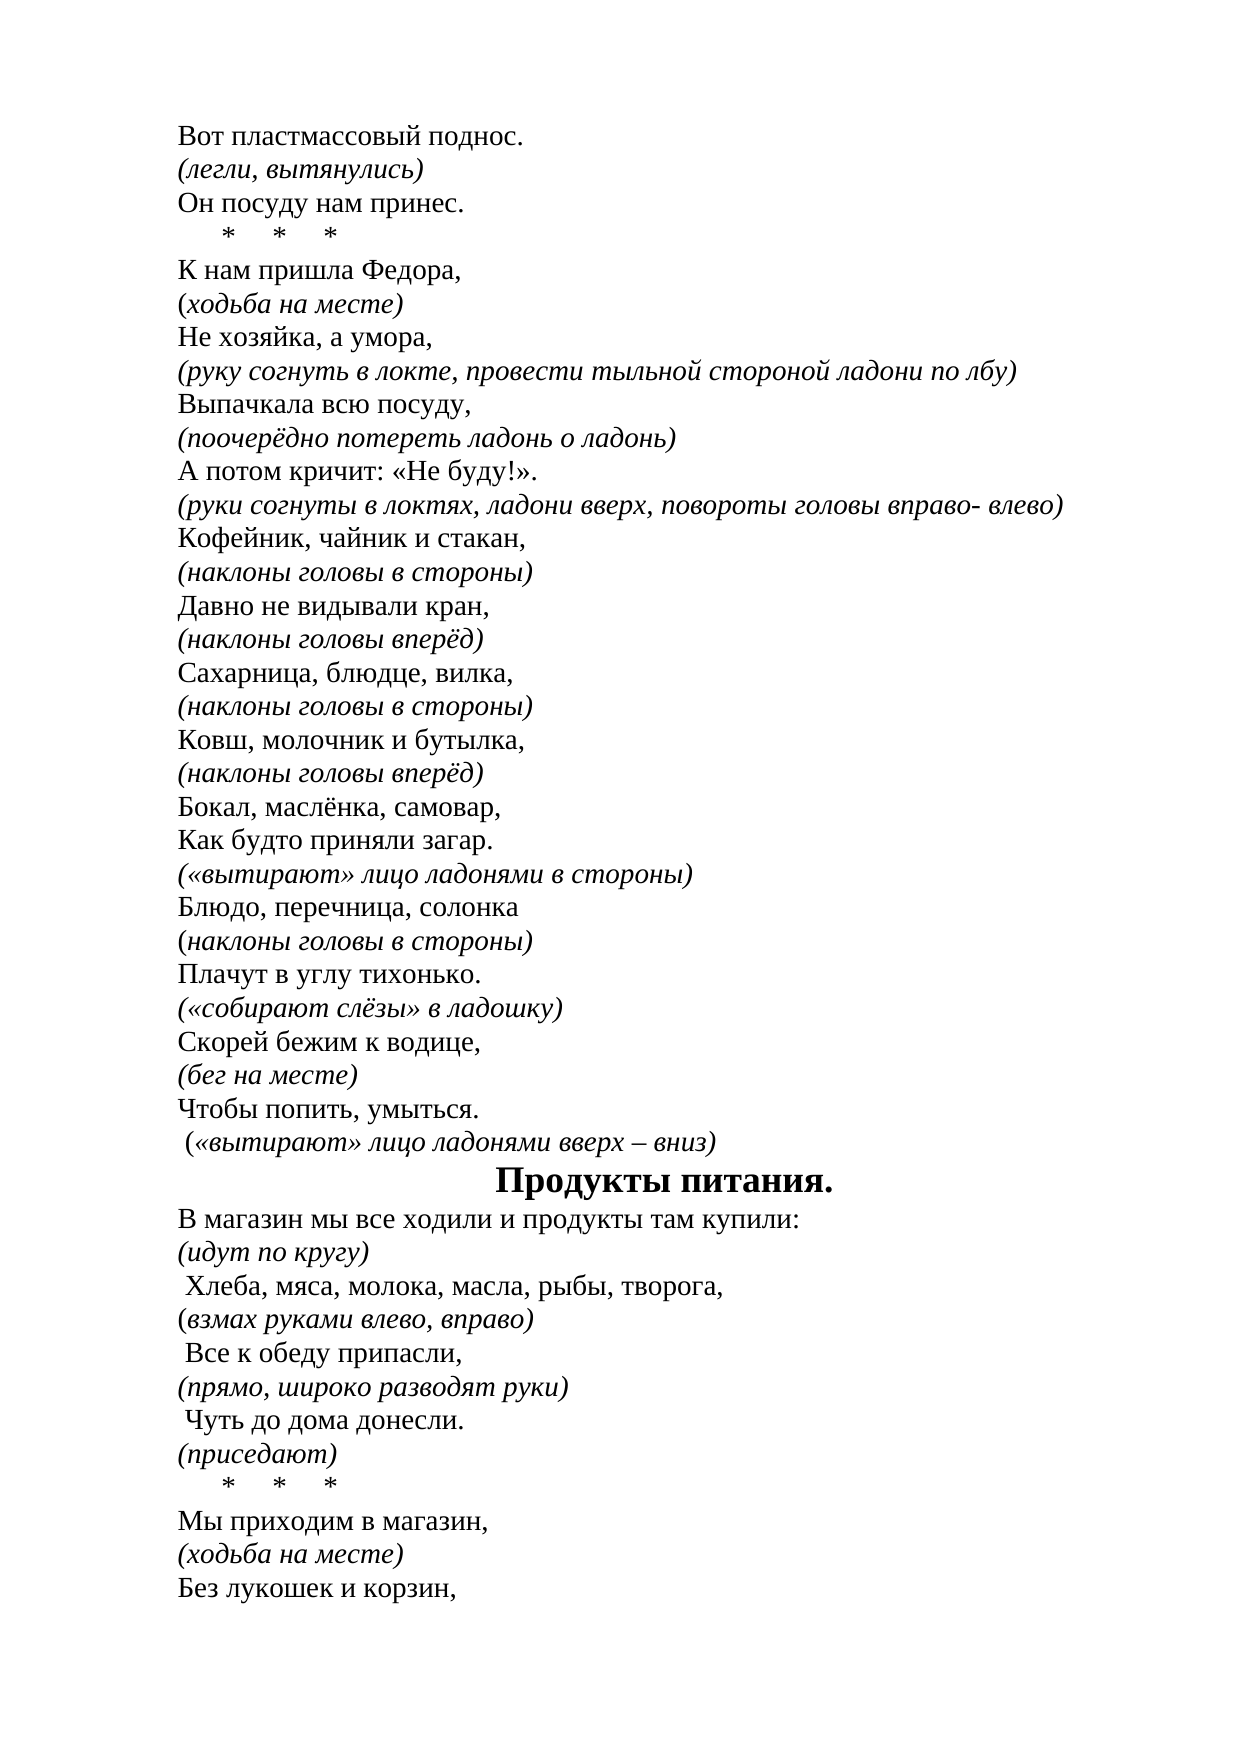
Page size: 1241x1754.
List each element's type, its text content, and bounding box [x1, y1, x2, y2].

text Бокал, маслёнка, самовар, [177, 789, 1152, 822]
text Плачут в углу тихонько. [177, 957, 1152, 990]
text (наклоны головы в стороны) [177, 923, 1152, 957]
text Чтобы попить, умыться. [177, 1091, 1152, 1124]
text Без лукошек и корзин, [177, 1570, 1152, 1603]
text А потом кричит: «Не буду!». [177, 453, 1152, 487]
text (наклоны головы вперёд) [177, 755, 1152, 789]
text («собирают слёзы» в ладошку) [177, 990, 1152, 1024]
text Продукты питания. [177, 1158, 1152, 1201]
text Все к обеду припасли, [177, 1335, 1152, 1369]
text * * * [177, 219, 1152, 252]
text (идут по кругу) [177, 1234, 1152, 1268]
text (руки согнуты в локтях, ладони вверх, повороты головы вправо- влево) [177, 487, 1152, 521]
text Кофейник, чайник и стакан, [177, 521, 1152, 554]
text (поочерёдно потереть ладонь о ладонь) [177, 420, 1152, 453]
text К нам пришла Федора, [177, 252, 1152, 286]
text (наклоны головы вперёд) [177, 621, 1152, 655]
text (ходьба на месте) [177, 286, 1152, 319]
text * * * [177, 1469, 1152, 1503]
text Давно не видывали кран, [177, 588, 1152, 621]
text (легли, вытянулись) [177, 152, 1152, 185]
text (приседают) [177, 1436, 1152, 1469]
text Не хозяйка, а умора, [177, 319, 1152, 353]
text Хлеба, мяса, молока, масла, рыбы, творога, [177, 1268, 1152, 1302]
text (взмах руками влево, вправо) [177, 1302, 1152, 1335]
text Скорей бежим к водице, [177, 1024, 1152, 1057]
text (ходьба на месте) [177, 1536, 1152, 1570]
text Блюдо, перечница, солонка [177, 889, 1152, 923]
text («вытирают» лицо ладонями в стороны) [177, 856, 1152, 889]
text Сахарница, блюдце, вилка, [177, 655, 1152, 688]
text Ковш, молочник и бутылка, [177, 722, 1152, 755]
text Выпачкала всю посуду, [177, 386, 1152, 420]
text Вот пластмассовый поднос. [177, 118, 1152, 152]
text (наклоны головы в стороны) [177, 688, 1152, 722]
text («вытирают» лицо ладонями вверх – вниз) [177, 1124, 1152, 1158]
text (прямо, широко разводят руки) [177, 1369, 1152, 1402]
text (руку согнуть в локте, провести тыльной стороной ладони по лбу) [177, 353, 1152, 386]
text В магазин мы все ходили и продукты там купили: [177, 1201, 1152, 1234]
text Он посуду нам принес. [177, 185, 1152, 219]
text (наклоны головы в стороны) [177, 554, 1152, 588]
text (бег на месте) [177, 1057, 1152, 1091]
text Чуть до дома донесли. [177, 1402, 1152, 1436]
text Мы приходим в магазин, [177, 1503, 1152, 1536]
text Как будто приняли загар. [177, 822, 1152, 856]
